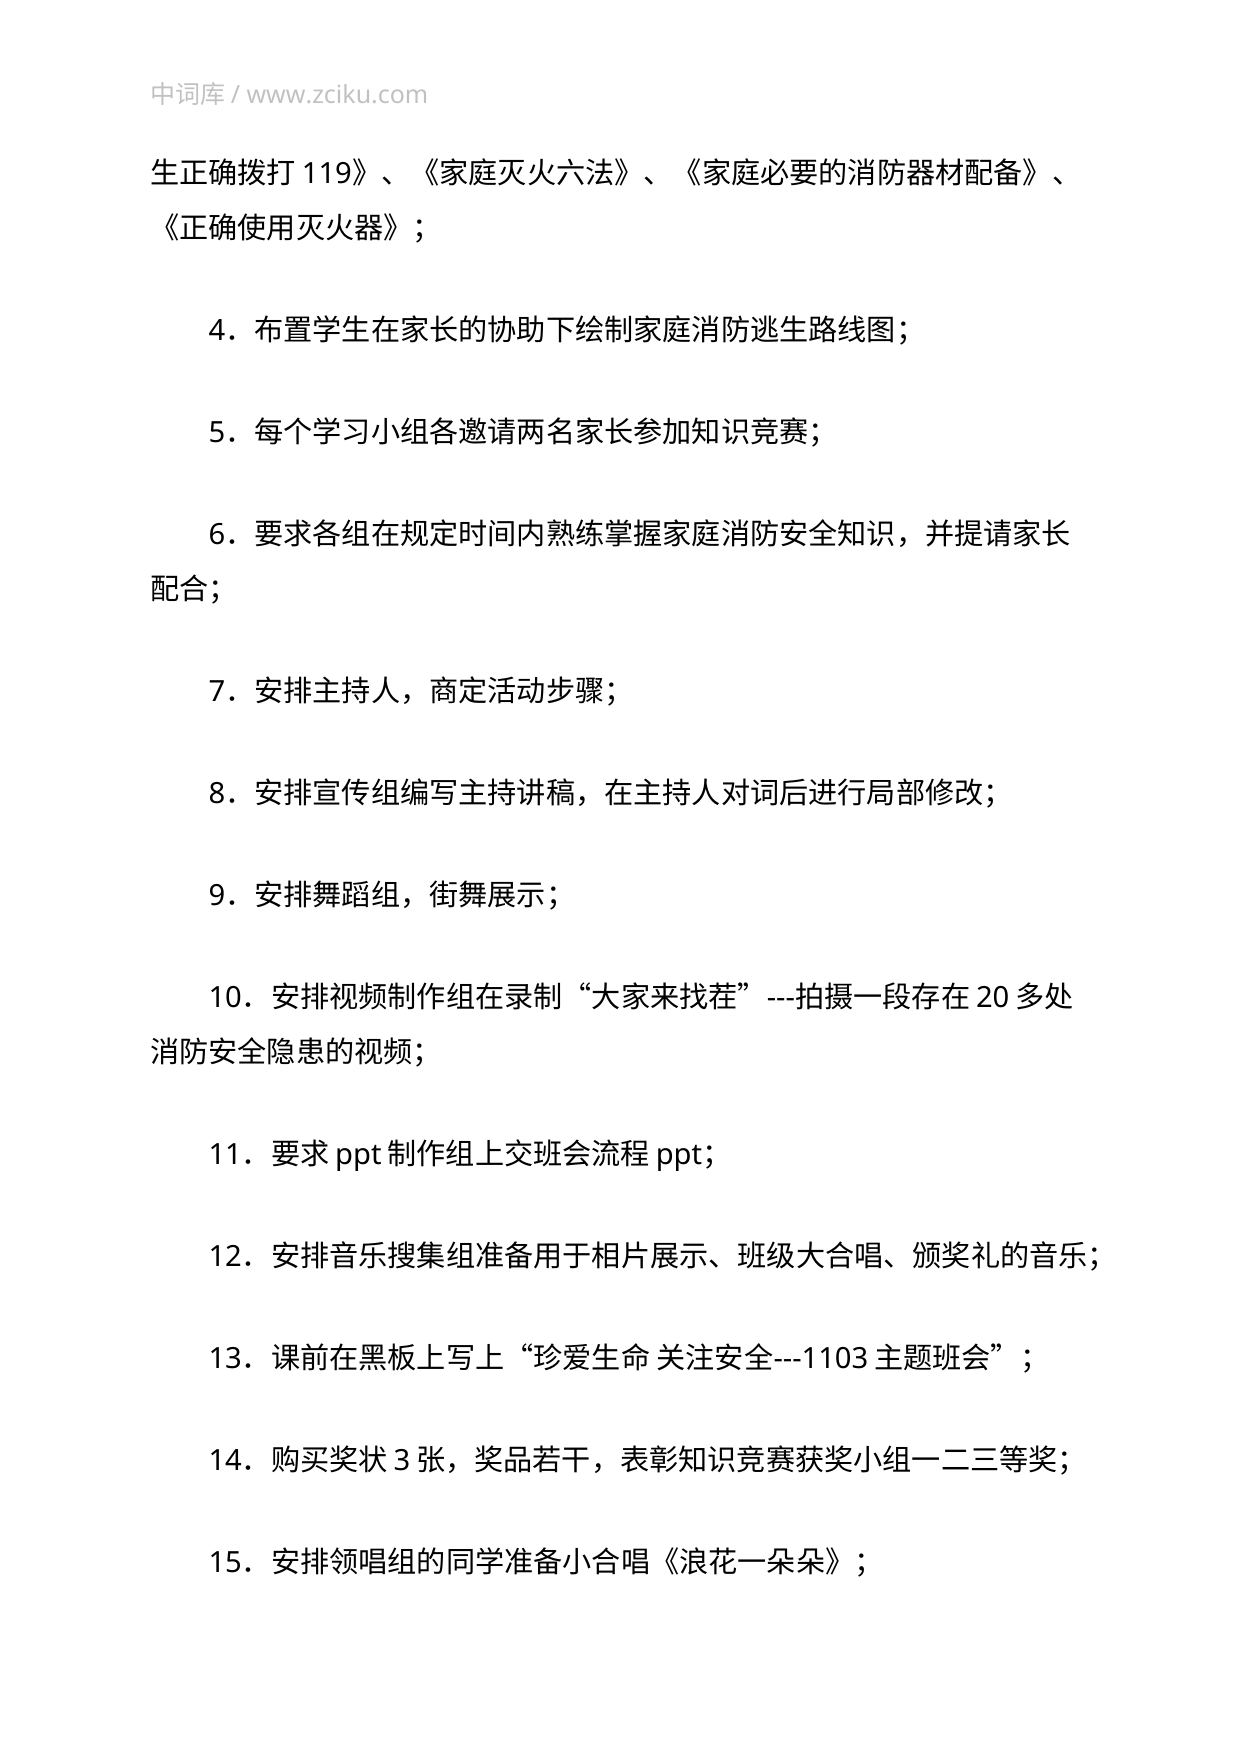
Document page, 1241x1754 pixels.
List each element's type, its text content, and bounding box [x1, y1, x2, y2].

text 8．安排宣传组编写主持讲稿，在主持人对词后进行局部修改； [150, 769, 1090, 812]
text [150, 150, 1090, 247]
text 14．购买奖状3张，奖品若干，表彰知识竞赛获奖小组一二三等奖； [150, 1436, 1090, 1478]
text 5．每个学习小组各邀请两名家长参加知识竞赛； [150, 409, 1090, 451]
text 15．安排领唱组的同学准备小合唱《浪花一朵朵》； [150, 1538, 1090, 1581]
text 13．课前在黑板上写上“珍爱生命 关注安全---1103主题班会”； [150, 1334, 1090, 1377]
text 4．布置学生在家长的协助下绘制家庭消防逃生路线图； [150, 307, 1090, 349]
text 11．要求ppt制作组上交班会流程ppt； [150, 1130, 1090, 1173]
text 12．安排音乐搜集组准备用于相片展示、班级大合唱、颁奖礼的音乐； [150, 1232, 1090, 1274]
text 7．安排主持人，商定活动步骤； [150, 667, 1090, 710]
text 10．安排视频制作组在录制“大家来找茬”---拍摄一段存在20多处消防安全隐患的视频； [150, 973, 1090, 1071]
text 6．要求各组在规定时间内熟练掌握家庭消防安全知识，并提请家长配合； [150, 511, 1090, 608]
text 9．安排舞蹈组，街舞展示； [150, 871, 1090, 914]
